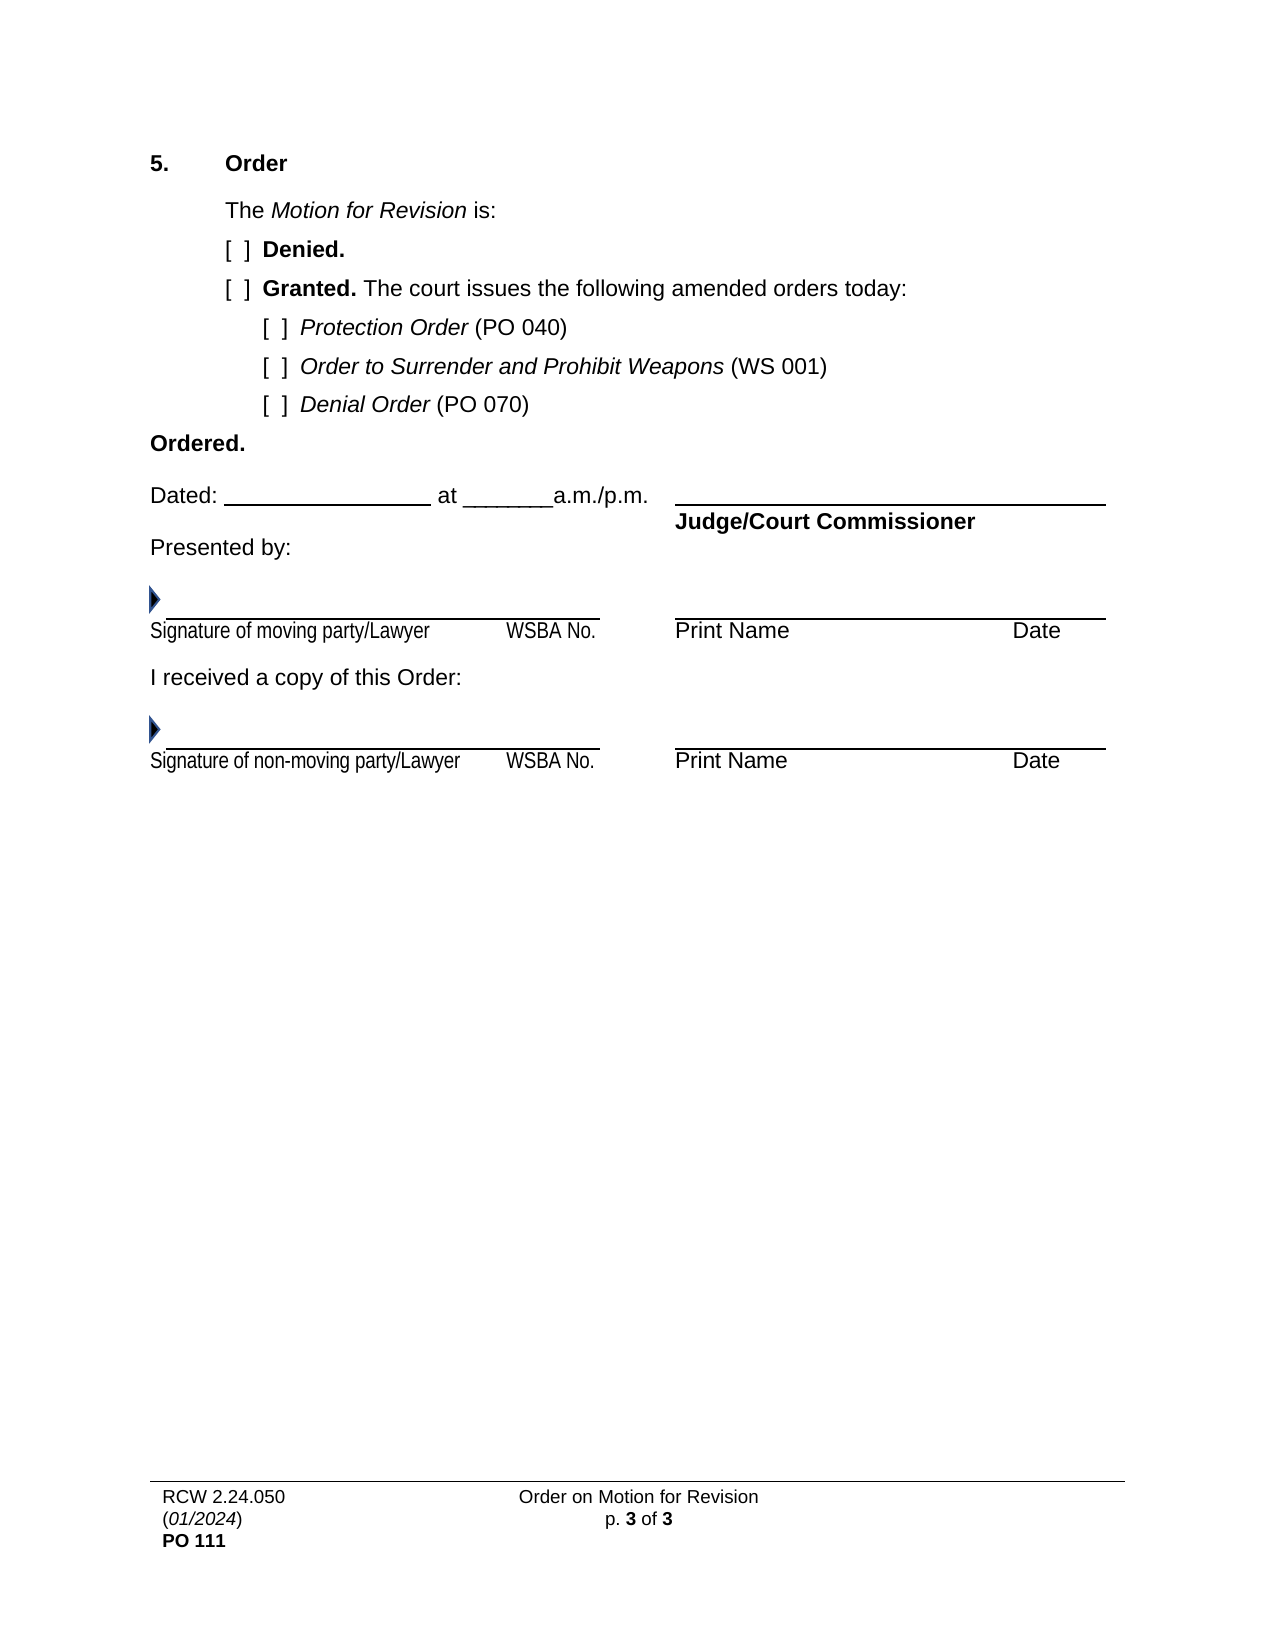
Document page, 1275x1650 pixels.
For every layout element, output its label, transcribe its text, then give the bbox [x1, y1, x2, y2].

text The Motion for Revision is: [225, 197, 1125, 223]
text Signature of non-moving party/Lawyer WSBA No. Print Name Date [150, 747, 1275, 773]
text [ ] Denied. [225, 236, 1125, 262]
text I received a copy of this Order: [150, 664, 1275, 691]
title 5. Order [150, 150, 1125, 176]
text Signature of moving party/Lawyer WSBA No. Print Name Date [150, 617, 1275, 643]
text [ ] Order to Surrender and Prohibit Weapons (WS 001) [262, 353, 1125, 379]
text [ ] Protection Order (PO 040) [262, 314, 1125, 340]
text Dated: at a.m./p.m. Judge/Court Commissioner [150, 482, 1125, 534]
text [ ] Denial Order (PO 070) [262, 391, 1125, 418]
title Ordered. [150, 430, 1125, 457]
text [ ] Granted. The court issues the following amended orders today: [225, 275, 1125, 301]
text Presented by: [150, 534, 1275, 561]
